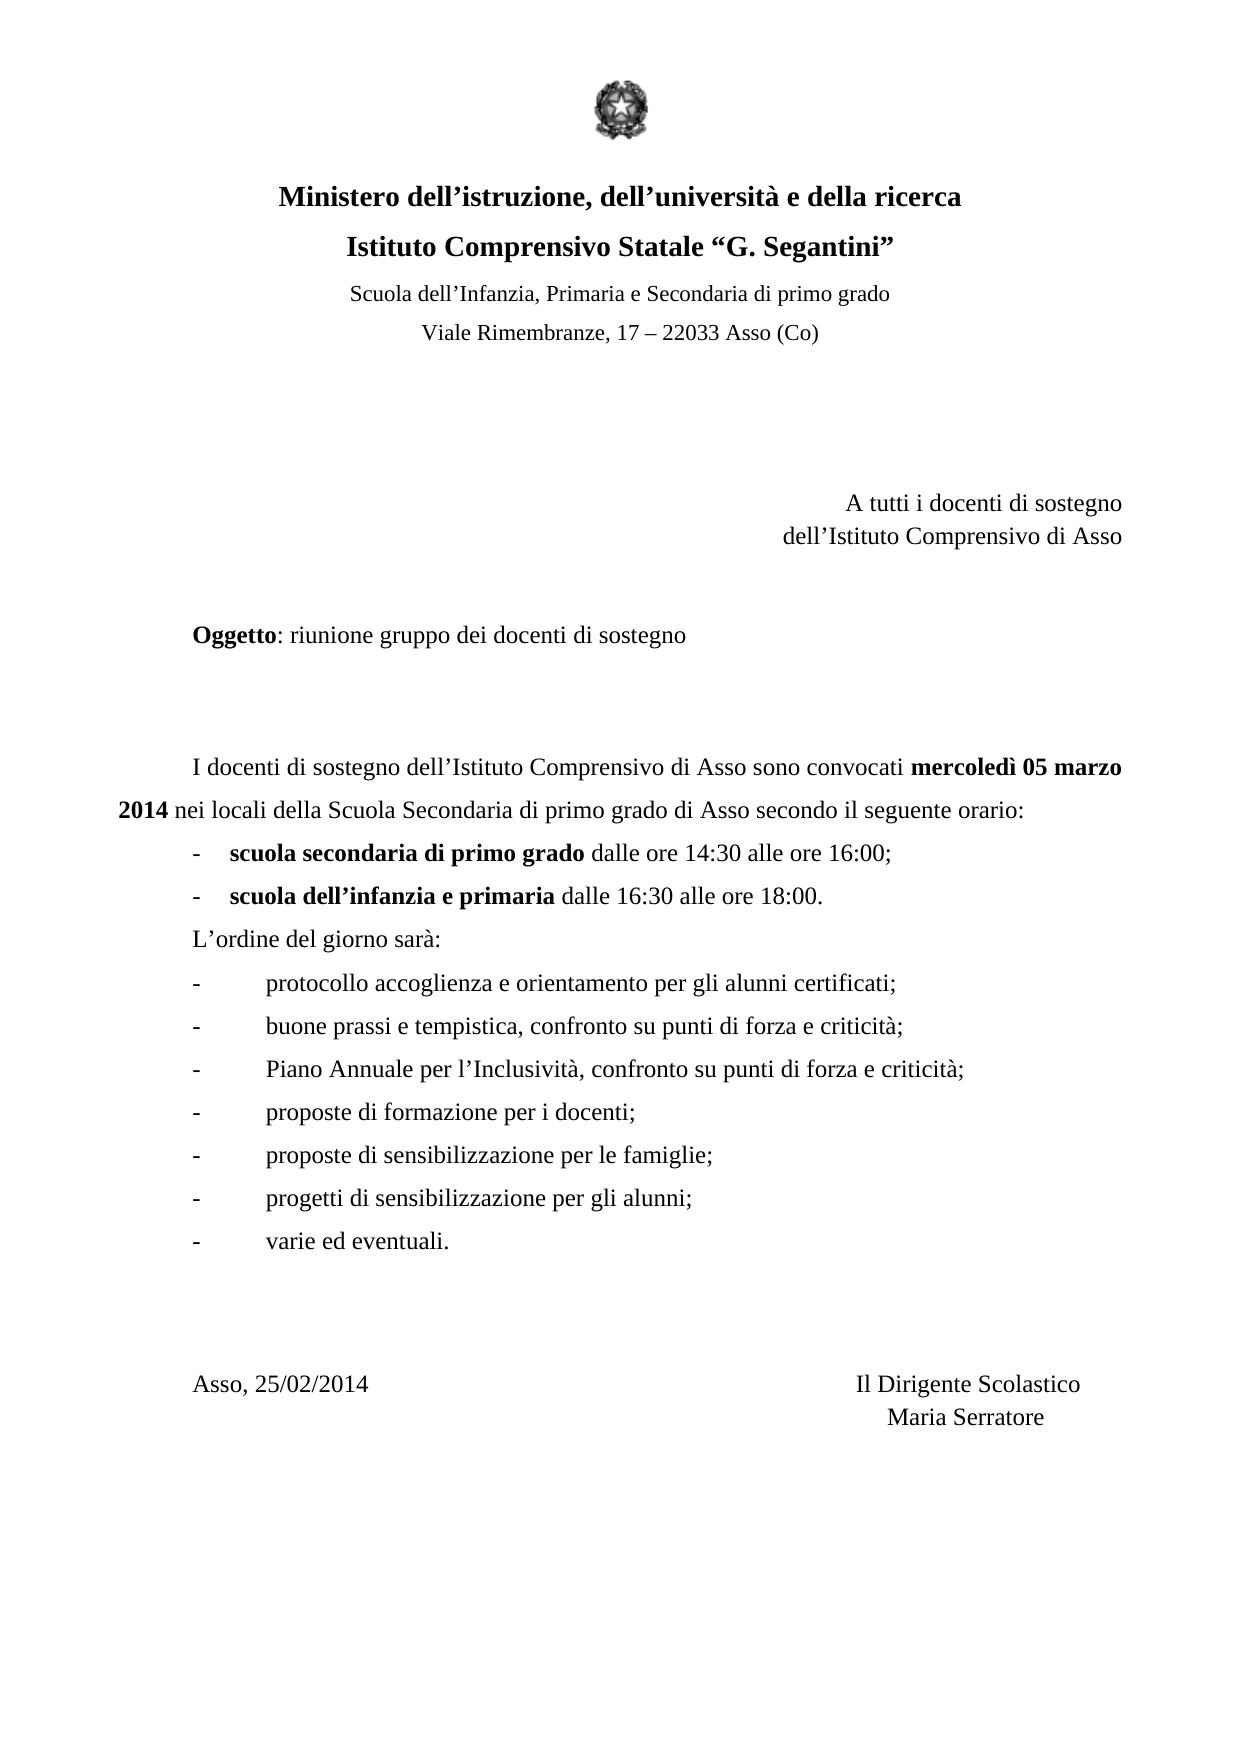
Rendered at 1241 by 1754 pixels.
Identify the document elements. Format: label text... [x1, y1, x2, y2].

text Oggetto: riunione gruppo dei docenti di sostegno [118, 620, 1122, 649]
list buone prassi e tempistica, confronto su punti di forza e criticità; [118, 1011, 1122, 1039]
list proposte di formazione per i docenti; [118, 1097, 1122, 1126]
text Scuola dell’Infanzia, Primaria e Secondaria di primo grado [118, 280, 1122, 306]
list proposte di sensibilizzazione per le famiglie; [118, 1140, 1122, 1169]
list progetti di sensibilizzazione per gli alunni; [118, 1183, 1122, 1212]
text Istituto Comprensivo Statale “G. Segantini” [118, 229, 1122, 263]
list scuola dell’infanzia e primaria dalle 16:30 alle ore 18:00. [192, 881, 1122, 910]
list protocollo accoglienza e orientamento per gli alunni certificati; [118, 968, 1122, 996]
text Maria Serratore [118, 1402, 1122, 1430]
picture [584, 73, 656, 145]
text A tutti i docenti di sostegno [118, 488, 1122, 517]
text Viale Rimembranze, 17 – 22033 Asso (Co) [118, 319, 1122, 346]
list scuola secondaria di primo grado dalle ore 14:30 alle ore 16:00; [192, 838, 1122, 867]
text L’ordine del giorno sarà: [118, 924, 1122, 953]
list varie ed eventuali. [118, 1226, 1122, 1255]
text Asso, 25/02/2014 Il Dirigente Scolastico [118, 1369, 1122, 1397]
text Ministero dell’istruzione, dell’università e della ricerca [118, 179, 1122, 213]
text dell’Istituto Comprensivo di Asso [118, 521, 1122, 550]
list Piano Annuale per l’Inclusività, confronto su punti di forza e criticità; [118, 1054, 1122, 1083]
text I docenti di sostegno dell’Istituto Comprensivo di Asso sono convocati mercoledì 05 marzo 2014 nei locali della Scuola Secondaria di primo grado di Asso secondo il seguente orario: [118, 752, 1122, 824]
